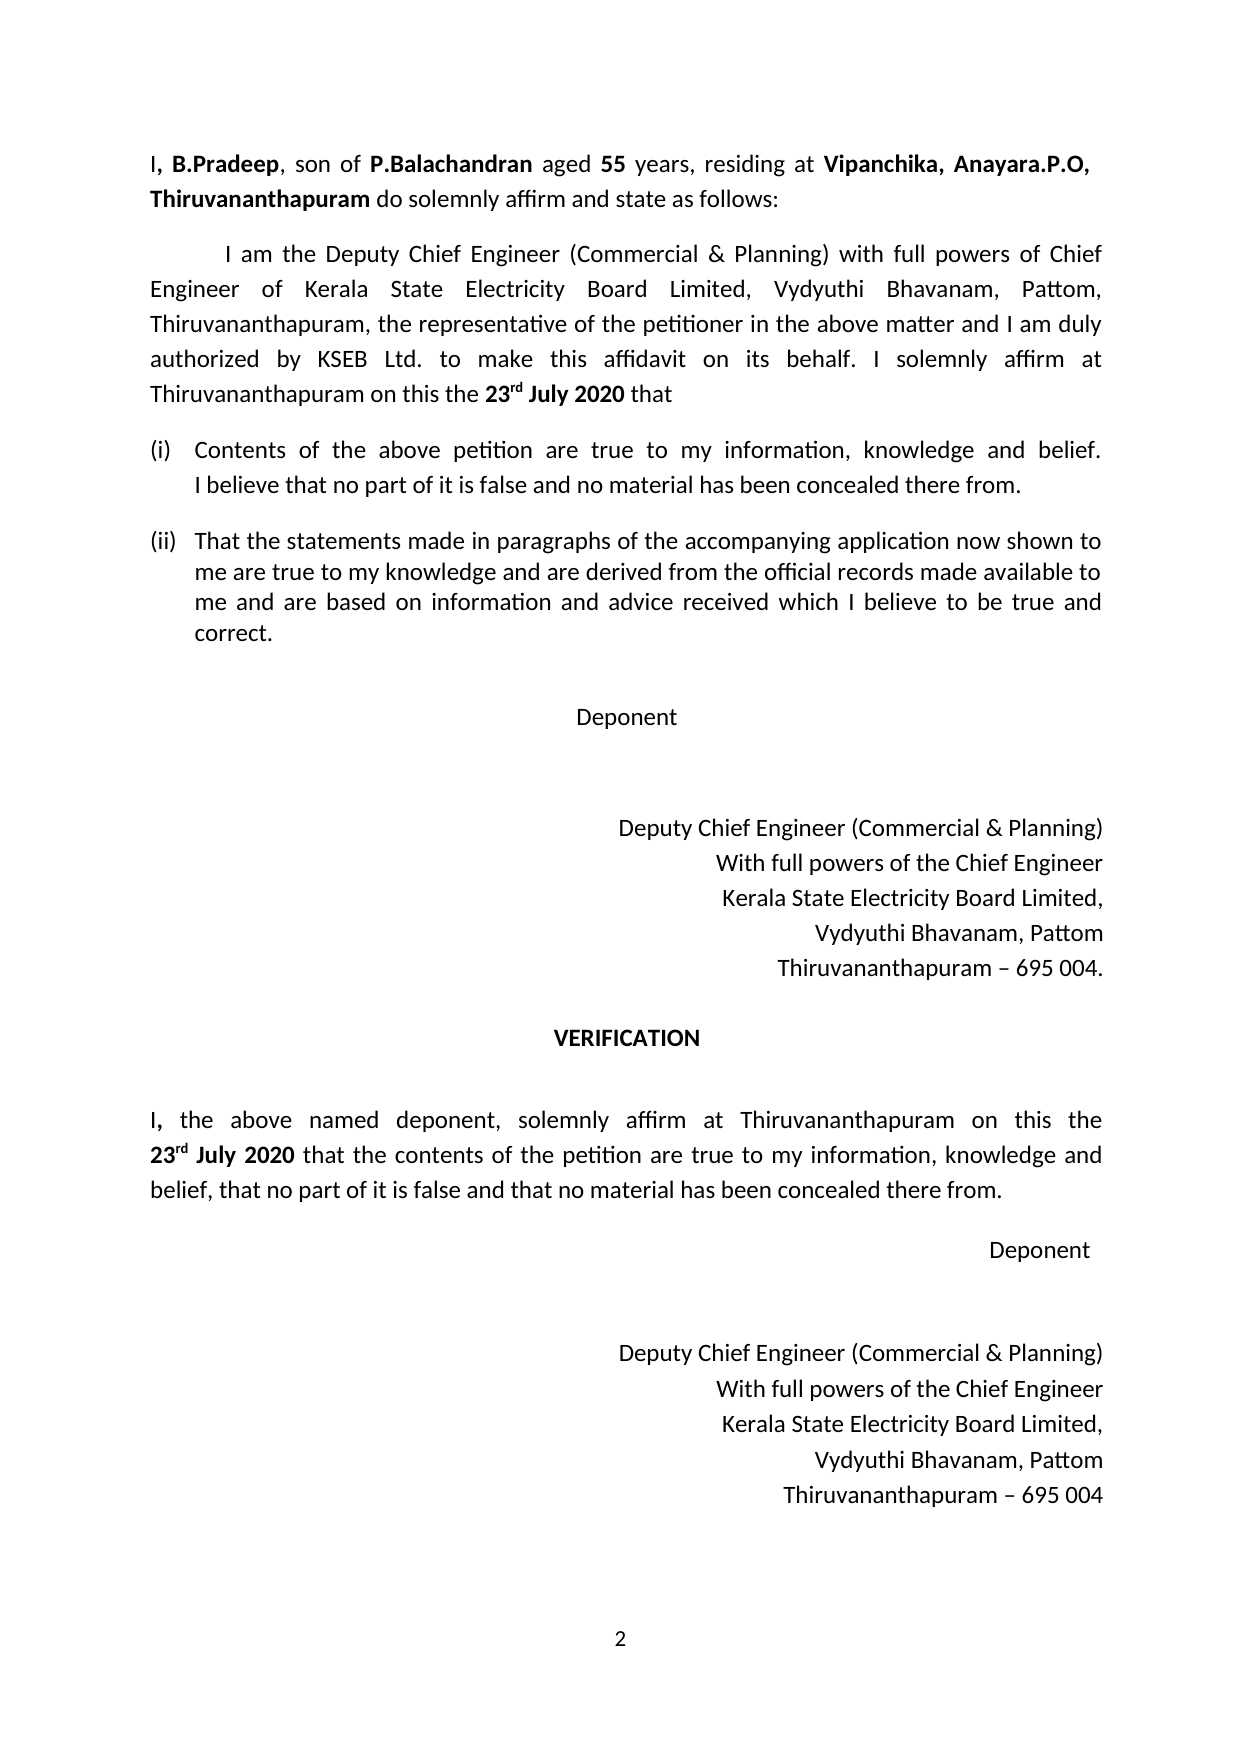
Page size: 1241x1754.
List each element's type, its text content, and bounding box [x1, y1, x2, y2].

text Deputy Chief Engineer (Commercial & Planning) [150, 1337, 1104, 1368]
text Kerala State Electricity Board Limited, [225, 1408, 1103, 1439]
text Vydyuthi Bhavanam, Pattom [225, 1444, 1103, 1474]
text I, the above named deponent, solemnly affirm at Thiruvananthapuram on this the 23rd July 2020 that the contents of the petition are true to my information, knowledge and belief, that no part of it is false and that no material has been concealed there from. [150, 1104, 1103, 1205]
text Deputy Chief Engineer (Commercial & Planning) [150, 812, 1104, 843]
text Deponent [150, 701, 1103, 731]
text I am the Deputy Chief Engineer (Commercial & Planning) with full powers of Chief Engineer of Kerala State Electricity Board Limited, Vydyuthi Bhavanam, Pattom, Thiruvananthapuram, the representative of the petitioner in the above matter and I am duly authorized by KSEB Ltd. to make this affidavit on its behalf. I solemnly affirm at Thiruvananthapuram on this the 23rd July 2020 that [150, 238, 1103, 409]
text VERIFICATION [150, 1022, 1103, 1053]
text I, B.Pradeep, son of P.Balachandran aged 55 years, residing at Vipanchika, Anayara.P.O, Thiruvananthapuram do solemnly affirm and state as follows: [150, 148, 1090, 213]
subtitle Deponent [150, 1234, 1090, 1265]
text With full powers of the Chief Engineer Kerala State Electricity Board Limited, [150, 847, 1104, 913]
text Thiruvananthapuram – 695 004. [150, 952, 1104, 983]
text (ii) That the statements made in paragraphs of the accompanying application now shown to me are true to my knowledge and are derived from the official records made available to me and are based on information and advice received which I believe to be true and correct. [150, 525, 1103, 647]
text With full powers of the Chief Engineer [225, 1373, 1103, 1403]
text Thiruvananthapuram – 695 004 [150, 1479, 1104, 1510]
text (i) Contents of the above petition are true to my information, knowledge and belief. I believe that no part of it is false and no material has been concealed there from. [150, 434, 1103, 500]
text Vydyuthi Bhavanam, Pattom [150, 917, 1104, 948]
